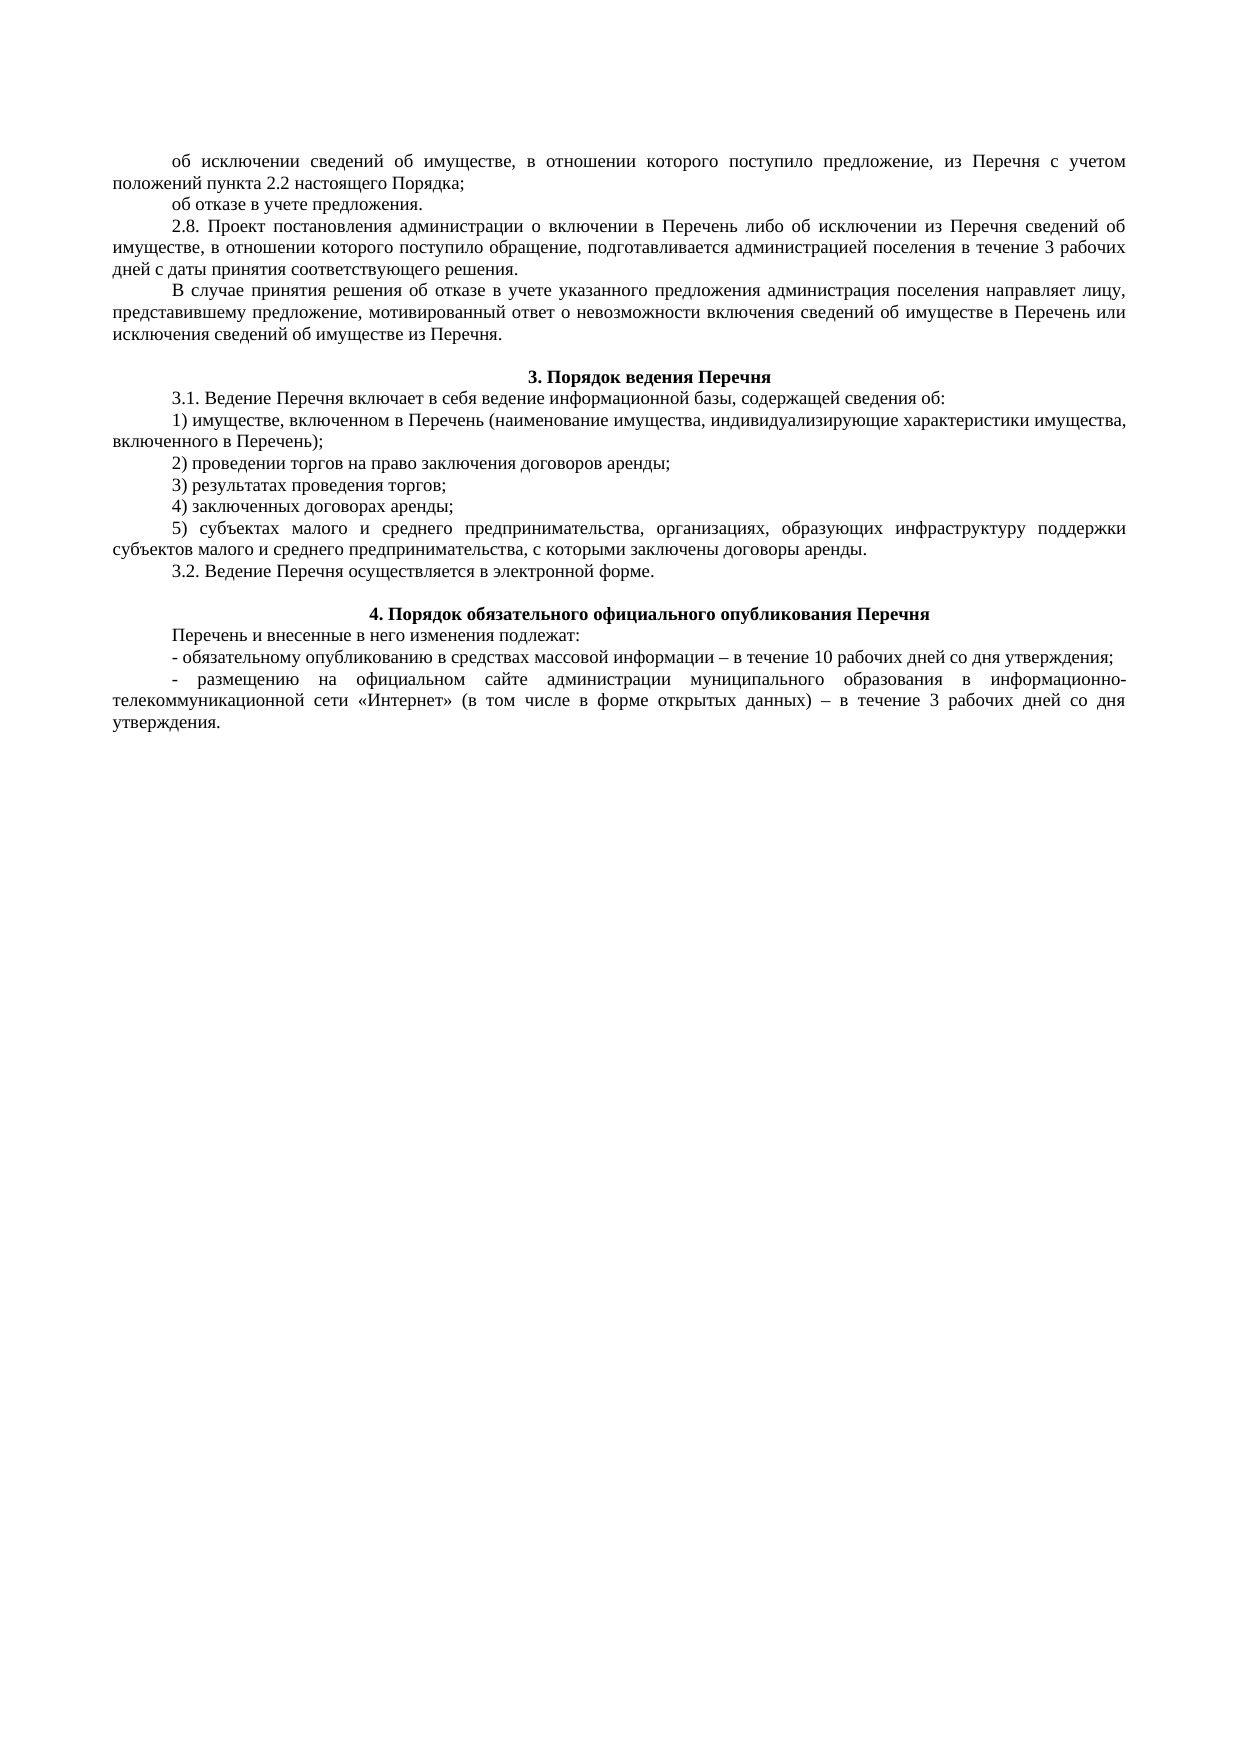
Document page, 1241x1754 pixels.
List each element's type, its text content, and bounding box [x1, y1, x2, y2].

text 3) результатах проведения торгов; [112, 473, 1128, 495]
text 4) заключенных договорах аренды; [112, 495, 1128, 517]
text об отказе в учете предложения. [112, 193, 1128, 215]
text 3.2. Ведение Перечня осуществляется в электронной форме. [112, 560, 1128, 581]
text об исключении сведений об имуществе, в отношении которого поступило предложение, из Перечня с учетом положений пункта 2.2 настоящего Порядка; [112, 150, 1128, 193]
text 3.1. Ведение Перечня включает в себя ведение информационной базы, содержащей сведения об: [112, 387, 1128, 409]
text 4. Порядок обязательного официального опубликования Перечня [112, 603, 1128, 624]
text 3. Порядок ведения Перечня [112, 366, 1128, 387]
text - размещению на официальном сайте администрации муниципального образования в информационно-телекоммуникационной сети «Интернет» (в том числе в форме открытых данных) – в течение 3 рабочих дней со дня утверждения. [112, 667, 1128, 732]
text 2) проведении торгов на право заключения договоров аренды; [112, 452, 1128, 473]
text В случае принятия решения об отказе в учете указанного предложения администрация поселения направляет лицу, представившему предложение, мотивированный ответ о невозможности включения сведений об имуществе в Перечень или исключения сведений об имуществе из Перечня. [112, 279, 1128, 344]
text 2.8. Проект постановления администрации о включении в Перечень либо об исключении из Перечня сведений об имуществе, в отношении которого поступило обращение, подготавливается администрацией поселения в течение 3 рабочих дней с даты принятия соответствующего решения. [112, 215, 1128, 279]
text Перечень и внесенные в него изменения подлежат: [112, 624, 1128, 646]
text 5) субъектах малого и среднего предпринимательства, организациях, образующих инфраструктуру поддержки субъектов малого и среднего предпринимательства, с которыми заключены договоры аренды. [112, 517, 1128, 560]
text 1) имуществе, включенном в Перечень (наименование имущества, индивидуализирующие характеристики имущества, включенного в Перечень); [112, 409, 1128, 452]
text - обязательному опубликованию в средствах массовой информации – в течение 10 рабочих дней со дня утверждения; [112, 646, 1128, 667]
